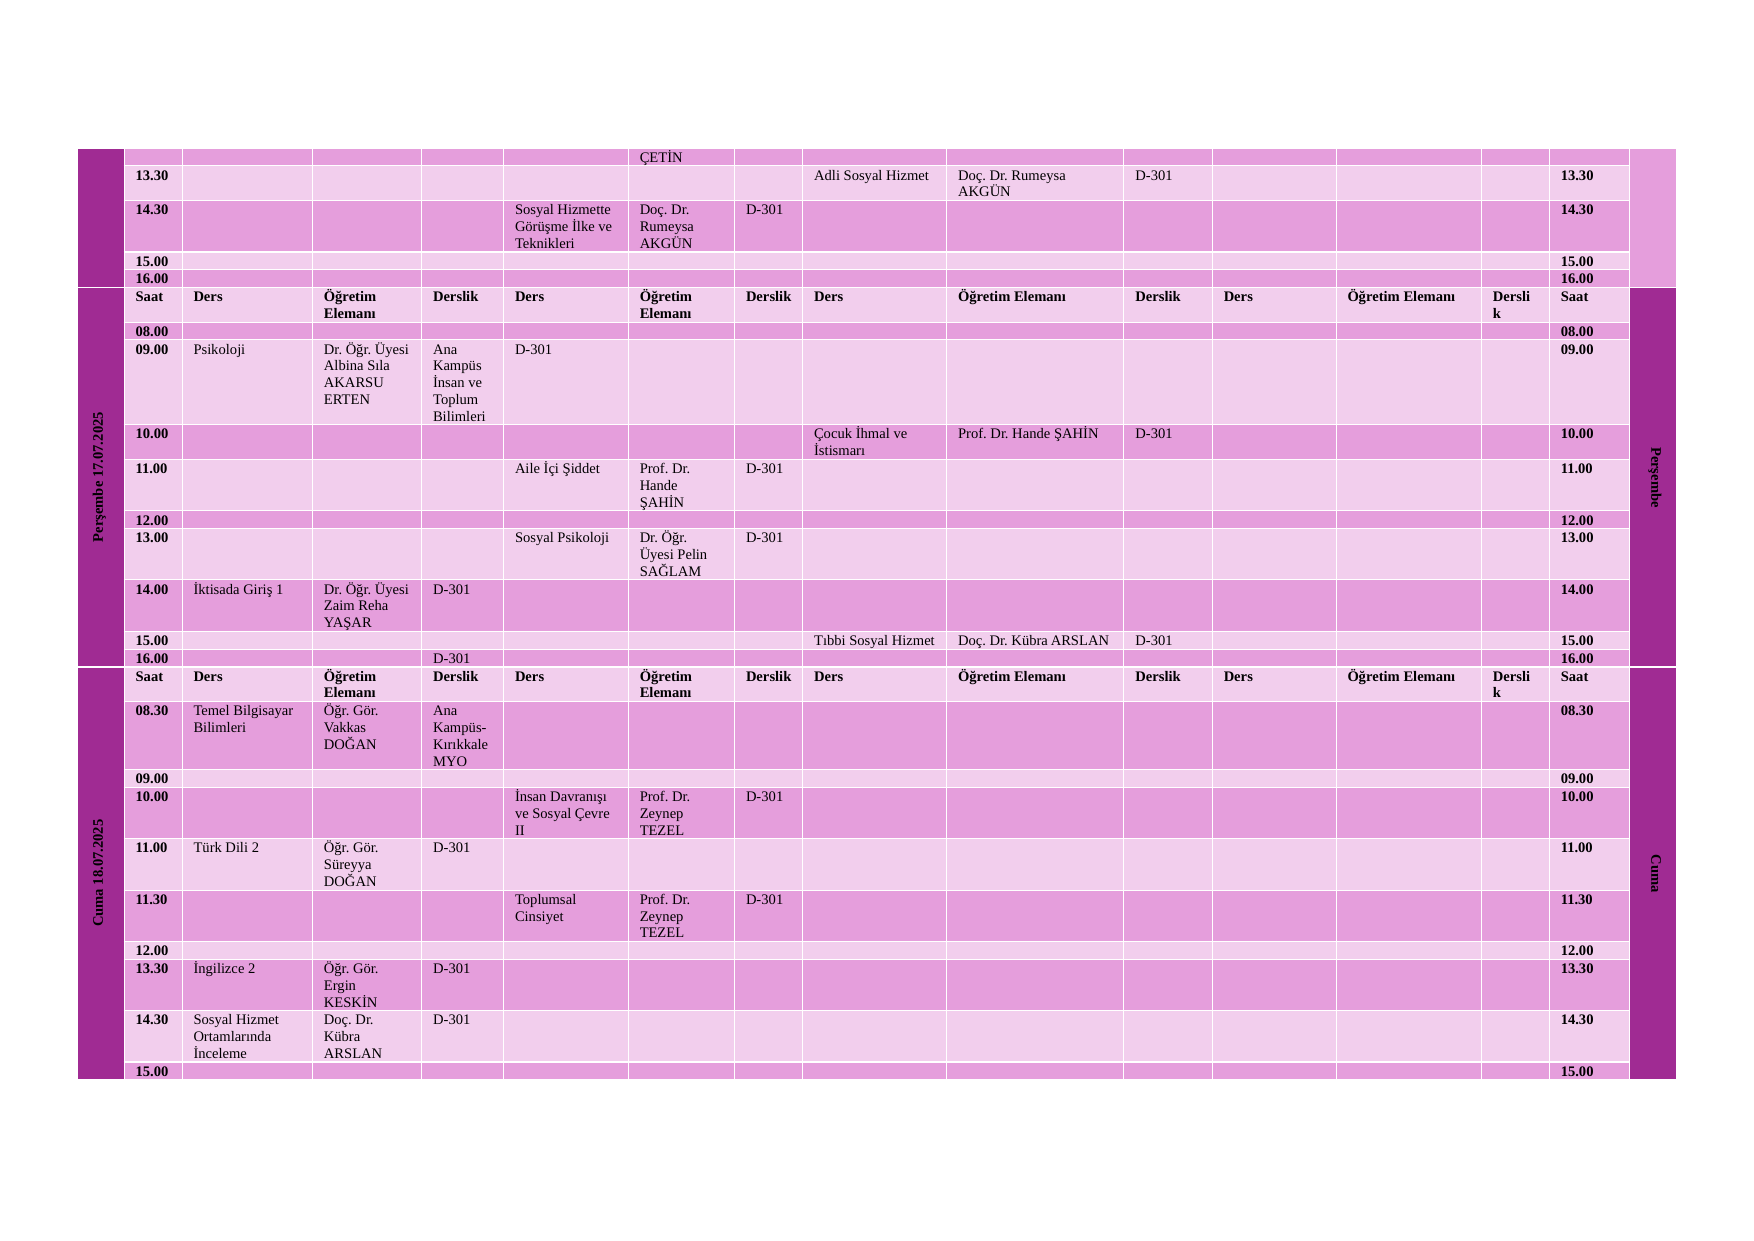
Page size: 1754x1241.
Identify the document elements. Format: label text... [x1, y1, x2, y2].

table_cell [504, 166, 628, 200]
table_cell 09.00 [1550, 340, 1629, 424]
table_cell [1482, 1011, 1549, 1061]
table_cell D-301 [735, 149, 802, 165]
table_cell [1124, 253, 1212, 269]
table_cell [1337, 1063, 1481, 1079]
table_cell Prof. Dr. Hande ŞAHİN [629, 460, 734, 510]
table_cell [1124, 340, 1212, 424]
table_cell [735, 1063, 802, 1079]
table_cell [1482, 270, 1549, 287]
table_cell 14.00 [1550, 580, 1629, 631]
table_cell [803, 788, 946, 838]
table_cell [1482, 511, 1549, 528]
table_cell [1124, 529, 1212, 579]
table_cell 08.30 [1550, 702, 1629, 769]
table_cell Adli Sosyal Hizmet [803, 166, 946, 200]
table_cell [1482, 650, 1549, 666]
table_cell [1337, 270, 1481, 287]
table_cell [313, 323, 421, 339]
table_cell İktisada Giriş 1 [183, 580, 312, 631]
table_cell [947, 788, 1123, 838]
table_cell [183, 788, 312, 838]
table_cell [629, 149, 734, 165]
table_cell [803, 529, 946, 579]
table_cell [1337, 340, 1481, 424]
table_cell [1482, 253, 1549, 269]
table_cell [947, 1063, 1123, 1079]
table_cell [1337, 149, 1481, 165]
table_cell [1337, 702, 1481, 769]
table_cell [1213, 1011, 1336, 1061]
table_cell [629, 166, 734, 200]
table_cell 11.00 [125, 460, 182, 510]
table_cell [313, 425, 421, 459]
table_cell [1482, 425, 1549, 459]
table_cell Öğretim Elemanı [313, 668, 421, 701]
table_cell [1213, 580, 1336, 631]
table_cell [629, 270, 734, 287]
table_cell [1337, 891, 1481, 941]
table_cell 09.00 [125, 770, 182, 787]
table_cell [422, 149, 503, 165]
table_cell Dr. Öğr. Üyesi Pelin SAĞLAM [629, 529, 734, 579]
table_cell [504, 253, 628, 269]
table_cell [1124, 702, 1212, 769]
table_cell [183, 770, 312, 787]
table_cell [735, 770, 802, 787]
table_cell [504, 650, 628, 666]
table_cell Saat [1550, 668, 1629, 701]
table_cell Derslik [422, 668, 503, 701]
table_cell [313, 650, 421, 666]
table_cell [1213, 511, 1336, 528]
table_cell [1213, 201, 1336, 251]
table_cell [504, 942, 628, 959]
table_cell [504, 1011, 628, 1061]
table_cell Cuma 18.07.2025 [78, 668, 124, 1079]
table_cell 15.00 [125, 1063, 182, 1079]
table_cell [422, 511, 503, 528]
table_cell [183, 460, 312, 510]
table_cell [1213, 942, 1336, 959]
table_cell Saat [125, 668, 182, 701]
table_cell [313, 891, 421, 941]
table_cell [422, 770, 503, 787]
table_cell 10.00 [1550, 788, 1629, 838]
table_cell [1482, 201, 1549, 251]
table_cell [947, 270, 1123, 287]
table_cell Cuma [1630, 668, 1676, 1079]
table_cell [735, 580, 802, 631]
table_cell [183, 632, 312, 648]
table_cell [183, 511, 312, 528]
table_cell [1124, 788, 1212, 838]
table_cell [1482, 839, 1549, 889]
table_cell [1213, 960, 1336, 1010]
table_cell [735, 253, 802, 269]
table_cell Öğretim Elemanı [313, 288, 421, 322]
table_cell [313, 788, 421, 838]
table_cell 15.00 [125, 632, 182, 648]
table_cell Doç. Dr. Rumeysa AKGÜN [629, 201, 734, 251]
table_cell [735, 702, 802, 769]
table_cell Psikoloji [183, 340, 312, 424]
table_cell 10.00 [125, 788, 182, 838]
table_cell Ders [803, 288, 946, 322]
table_cell [313, 201, 421, 251]
table_cell [1124, 942, 1212, 959]
table_cell [1213, 529, 1336, 579]
table_cell [1482, 340, 1549, 424]
table_cell [422, 632, 503, 648]
table_cell [803, 702, 946, 769]
table_cell [629, 650, 734, 666]
table_cell [803, 770, 946, 787]
table_cell [629, 511, 734, 528]
table_cell [1124, 1063, 1212, 1079]
table_cell [803, 650, 946, 666]
table_cell Ders [183, 668, 312, 701]
table_cell Derslik [1482, 668, 1549, 701]
table_cell D-301 [422, 580, 503, 631]
table_cell [183, 149, 312, 165]
table_cell [422, 270, 503, 287]
table_cell [629, 702, 734, 769]
table_cell [1213, 891, 1336, 941]
table_cell D-301 [422, 1011, 503, 1061]
table_cell [183, 201, 312, 251]
table_cell [629, 1063, 734, 1079]
table_cell [1482, 1063, 1549, 1079]
table_cell 11.30 [1550, 891, 1629, 941]
table_cell [1213, 253, 1336, 269]
table_cell [1337, 529, 1481, 579]
table_cell 13.30 [125, 166, 182, 200]
table_cell [1482, 149, 1549, 165]
table_cell [947, 702, 1123, 769]
table_cell [1337, 580, 1481, 631]
table_cell [1124, 580, 1212, 631]
table_cell [1213, 323, 1336, 339]
table_cell 09.00 [1550, 770, 1629, 787]
table_cell Dr. Öğr. Üyesi Zaim Reha YAŞAR [313, 580, 421, 631]
table_cell [1213, 270, 1336, 287]
table_cell [1213, 340, 1336, 424]
table_cell [947, 460, 1123, 510]
table_cell Saat [1550, 288, 1629, 322]
table_cell [629, 580, 734, 631]
table_cell [1124, 149, 1212, 165]
table_cell Doç. Dr. Kübra ARSLAN [947, 632, 1123, 648]
table_cell 11.00 [1550, 460, 1629, 510]
table_cell Prof. Dr. Hande ŞAHİN [947, 425, 1123, 459]
table_cell D-301 [1124, 425, 1212, 459]
table_cell 09.00 [125, 340, 182, 424]
table_cell D-301 [504, 340, 628, 424]
table_cell [1124, 1011, 1212, 1061]
table_cell [1124, 460, 1212, 510]
table_cell 13.30 [125, 960, 182, 1010]
table_cell Derslik [1124, 668, 1212, 701]
table_cell İnsan Davranışı ve Sosyal Çevre II [504, 788, 628, 838]
table_cell [803, 149, 946, 165]
table_cell 12.00 [125, 942, 182, 959]
table_cell Öğr. Gör. Ergin KESKİN [313, 960, 421, 1010]
table_cell [1337, 166, 1481, 200]
table_cell [422, 529, 503, 579]
table_cell Temel Bilgisayar Bilimleri [183, 702, 312, 769]
table_cell [504, 580, 628, 631]
table_cell [1482, 323, 1549, 339]
table_cell [1482, 960, 1549, 1010]
table_cell [1124, 323, 1212, 339]
table_cell 14.30 [1550, 1011, 1629, 1061]
table_cell Öğretim Elemanı [1337, 668, 1481, 701]
table_cell [947, 891, 1123, 941]
table_cell Ana Kampüs- Kırıkkale MYO [422, 702, 503, 769]
table_cell 11.00 [1550, 839, 1629, 889]
table_cell 14.00 [125, 580, 182, 631]
table_cell [1124, 839, 1212, 889]
table_cell [629, 839, 734, 889]
table_cell 12.00 [125, 511, 182, 528]
table_cell [947, 253, 1123, 269]
table_cell [735, 166, 802, 200]
table_cell 16.00 [125, 650, 182, 666]
table_cell 11.00 [125, 839, 182, 889]
table_cell [504, 425, 628, 459]
table_cell [422, 891, 503, 941]
table_cell Prof. Dr. Zeynep TEZEL [629, 891, 734, 941]
table_cell D-301 [422, 839, 503, 889]
table_cell 15.00 [125, 253, 182, 269]
table_cell Dr. Öğr. Üyesi Albina Sıla AKARSU ERTEN [313, 340, 421, 424]
table_cell 15.00 [1550, 632, 1629, 648]
table_cell [422, 425, 503, 459]
table_cell [313, 1063, 421, 1079]
table_cell [422, 166, 503, 200]
table_cell [504, 960, 628, 1010]
table_cell [1337, 788, 1481, 838]
table_cell [1482, 166, 1549, 200]
table_cell [735, 650, 802, 666]
table_cell [313, 529, 421, 579]
table_cell [1482, 788, 1549, 838]
table_cell [947, 149, 1123, 165]
table_cell [803, 511, 946, 528]
table_cell [313, 149, 421, 165]
table_cell 08.30 [125, 702, 182, 769]
table_cell Aile İçi Şiddet [504, 460, 628, 510]
table_cell D-301 [1124, 166, 1212, 200]
table_cell [1337, 460, 1481, 510]
table_cell [1482, 702, 1549, 769]
table_cell [947, 942, 1123, 959]
table_cell 13.00 [125, 149, 182, 165]
table_cell [504, 270, 628, 287]
table_cell Ana Kampüs İnsan ve Toplum Bilimleri [422, 340, 503, 424]
table_cell 14.30 [1550, 201, 1629, 251]
table_cell [735, 632, 802, 648]
table_cell D-301 [1124, 632, 1212, 648]
table_cell Ders [1213, 668, 1336, 701]
table_cell Derslik [735, 668, 802, 701]
table_cell [422, 323, 503, 339]
table_cell [629, 770, 734, 787]
table_cell [803, 460, 946, 510]
table_cell Sosyal Psikoloji [504, 529, 628, 579]
table_cell Öğretim Elemanı [947, 668, 1123, 701]
table_cell [183, 166, 312, 200]
table_cell [947, 839, 1123, 889]
table_cell [803, 270, 946, 287]
table_cell Toplumsal Cinsiyet [504, 891, 628, 941]
table_cell Çocuk İhmal ve İstismarı [803, 425, 946, 459]
table_cell Öğretim Elemanı [1337, 288, 1481, 322]
table_cell [947, 650, 1123, 666]
table_cell [422, 201, 503, 251]
table_cell [1124, 891, 1212, 941]
table_cell Öğretim Elemanı [947, 288, 1123, 322]
table_cell Ders [183, 288, 312, 322]
table_cell [803, 253, 946, 269]
table_cell [422, 788, 503, 838]
table_cell 10.00 [1550, 425, 1629, 459]
table_cell 10.00 [125, 425, 182, 459]
table_cell [313, 253, 421, 269]
table_cell [629, 253, 734, 269]
table_cell Saat [125, 288, 182, 322]
table_cell [947, 1011, 1123, 1061]
table_cell [1124, 511, 1212, 528]
table_cell [504, 511, 628, 528]
table_cell [313, 632, 421, 648]
table_cell [504, 839, 628, 889]
table_cell [1337, 650, 1481, 666]
table_cell [1213, 632, 1336, 648]
table_cell D-301 [735, 891, 802, 941]
table_cell D-301 [735, 788, 802, 838]
table_cell Doç. Dr. Rumeysa AKGÜN [947, 166, 1123, 200]
table_cell [1213, 788, 1336, 838]
table_cell [422, 460, 503, 510]
table_cell [1482, 632, 1549, 648]
table_cell D-301 [735, 201, 802, 251]
table_cell [947, 770, 1123, 787]
table_cell [803, 891, 946, 941]
table_cell Türk Dili 2 [183, 839, 312, 889]
table_cell [1213, 702, 1336, 769]
table_cell [803, 201, 946, 251]
table_cell 13.00 [125, 529, 182, 579]
table_cell Sosyal Hizmette Görüşme İlke ve Teknikleri [504, 201, 628, 251]
table_cell [1124, 770, 1212, 787]
table_cell [947, 201, 1123, 251]
table_cell [313, 770, 421, 787]
table_cell Ders [504, 668, 628, 701]
table_cell Perşembe 17.07.2025 [78, 288, 124, 666]
table_cell [183, 270, 312, 287]
table_cell Ders [504, 288, 628, 322]
table_cell [629, 942, 734, 959]
table_cell [1482, 942, 1549, 959]
table_cell 15.00 [1550, 1063, 1629, 1079]
table_cell [183, 323, 312, 339]
table_cell [183, 1063, 312, 1079]
table_cell [422, 1063, 503, 1079]
table_cell Öğretim Elemanı [629, 668, 734, 701]
table_cell 15.00 [1550, 253, 1629, 269]
table_cell [313, 511, 421, 528]
table_cell [735, 425, 802, 459]
table_cell [422, 942, 503, 959]
table_cell 16.00 [125, 270, 182, 287]
table_cell 13.30 [1550, 960, 1629, 1010]
table_cell Derslik [1124, 288, 1212, 322]
table_cell [1124, 270, 1212, 287]
table_cell [1337, 511, 1481, 528]
table_cell [1213, 149, 1336, 165]
table_cell [1213, 650, 1336, 666]
table_cell [1482, 460, 1549, 510]
table_cell [504, 702, 628, 769]
table_cell [183, 253, 312, 269]
table_cell [629, 632, 734, 648]
table_cell [629, 425, 734, 459]
table_cell [1337, 770, 1481, 787]
table_cell Derslik [422, 288, 503, 322]
table_cell D-301 [735, 529, 802, 579]
table_cell [183, 529, 312, 579]
table_cell [803, 580, 946, 631]
table_cell Öğretim Elemanı [629, 288, 734, 322]
table_cell [803, 1011, 946, 1061]
table_cell Derslik [1482, 288, 1549, 322]
table_cell [504, 323, 628, 339]
table_cell 08.00 [125, 323, 182, 339]
table_cell 12.00 [1550, 942, 1629, 959]
table_cell [735, 270, 802, 287]
table_cell [1337, 1011, 1481, 1061]
table_cell [629, 960, 734, 1010]
table_cell [947, 511, 1123, 528]
table_cell [1482, 529, 1549, 579]
table_cell 13.00 [1550, 149, 1629, 165]
table_cell [313, 942, 421, 959]
table_cell 16.00 [1550, 270, 1629, 287]
table_cell [1482, 770, 1549, 787]
table_cell [947, 580, 1123, 631]
table_cell Ders [803, 668, 946, 701]
table_cell D-301 [422, 650, 503, 666]
table_cell [629, 1011, 734, 1061]
table_cell Sosyal Hizmet Ortamlarında İnceleme [183, 1011, 312, 1061]
table_cell [183, 942, 312, 959]
table_cell [947, 323, 1123, 339]
table_cell 13.30 [1550, 166, 1629, 200]
table_cell [803, 323, 946, 339]
table_cell [422, 253, 503, 269]
table_cell [1337, 201, 1481, 251]
table_cell [803, 340, 946, 424]
table_cell [1337, 839, 1481, 889]
table_cell 11.30 [125, 891, 182, 941]
table_cell [1337, 425, 1481, 459]
table_cell Öğr. Gör. Süreyya DOĞAN [313, 839, 421, 889]
table_cell [947, 960, 1123, 1010]
table_cell Derslik [735, 288, 802, 322]
table_cell İngilizce 2 [183, 960, 312, 1010]
table_cell [1213, 460, 1336, 510]
table_cell D-301 [735, 460, 802, 510]
table_cell [735, 323, 802, 339]
table_cell [1124, 201, 1212, 251]
table_cell [803, 942, 946, 959]
table_cell [1337, 253, 1481, 269]
table_cell Perşembe [1630, 288, 1676, 666]
table_cell [183, 891, 312, 941]
table_cell Prof. Dr. Zeynep TEZEL [629, 788, 734, 838]
table_cell [1213, 166, 1336, 200]
table_cell [1124, 650, 1212, 666]
table_cell [947, 529, 1123, 579]
table_cell 16.00 [1550, 650, 1629, 666]
table_cell [183, 650, 312, 666]
table_cell [803, 960, 946, 1010]
table_cell Öğr. Gör. Vakkas DOĞAN [313, 702, 421, 769]
table_cell [1337, 942, 1481, 959]
table_cell [1213, 425, 1336, 459]
table_cell [735, 960, 802, 1010]
table_cell [1213, 839, 1336, 889]
table_cell [313, 460, 421, 510]
table_cell [1337, 960, 1481, 1010]
table_cell 12.00 [1550, 511, 1629, 528]
table_cell [1213, 770, 1336, 787]
table_cell Tıbbi Sosyal Hizmet [803, 632, 946, 648]
table_cell Doç. Dr. Kübra ARSLAN [313, 1011, 421, 1061]
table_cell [504, 149, 628, 165]
table_cell [504, 632, 628, 648]
table_cell [735, 942, 802, 959]
table_cell [735, 1011, 802, 1061]
table_cell [504, 770, 628, 787]
table_cell [1482, 891, 1549, 941]
table_cell [629, 323, 734, 339]
table_cell [1337, 632, 1481, 648]
table_cell [313, 166, 421, 200]
table_cell 13.00 [1550, 529, 1629, 579]
table_cell [313, 270, 421, 287]
table_cell Ders [1213, 288, 1336, 322]
table_cell 14.30 [125, 201, 182, 251]
table_cell D-301 [422, 960, 503, 1010]
table_cell [803, 1063, 946, 1079]
table_cell [1213, 1063, 1336, 1079]
table_cell [504, 1063, 628, 1079]
table_cell [183, 425, 312, 459]
table_cell [1337, 323, 1481, 339]
table_cell [735, 839, 802, 889]
table_cell [803, 839, 946, 889]
table_cell [735, 340, 802, 424]
table_cell [947, 340, 1123, 424]
table_cell [735, 511, 802, 528]
table_cell 14.30 [125, 1011, 182, 1061]
table_cell [629, 340, 734, 424]
table_cell 08.00 [1550, 323, 1629, 339]
table_cell [1482, 580, 1549, 631]
table_cell [1124, 960, 1212, 1010]
